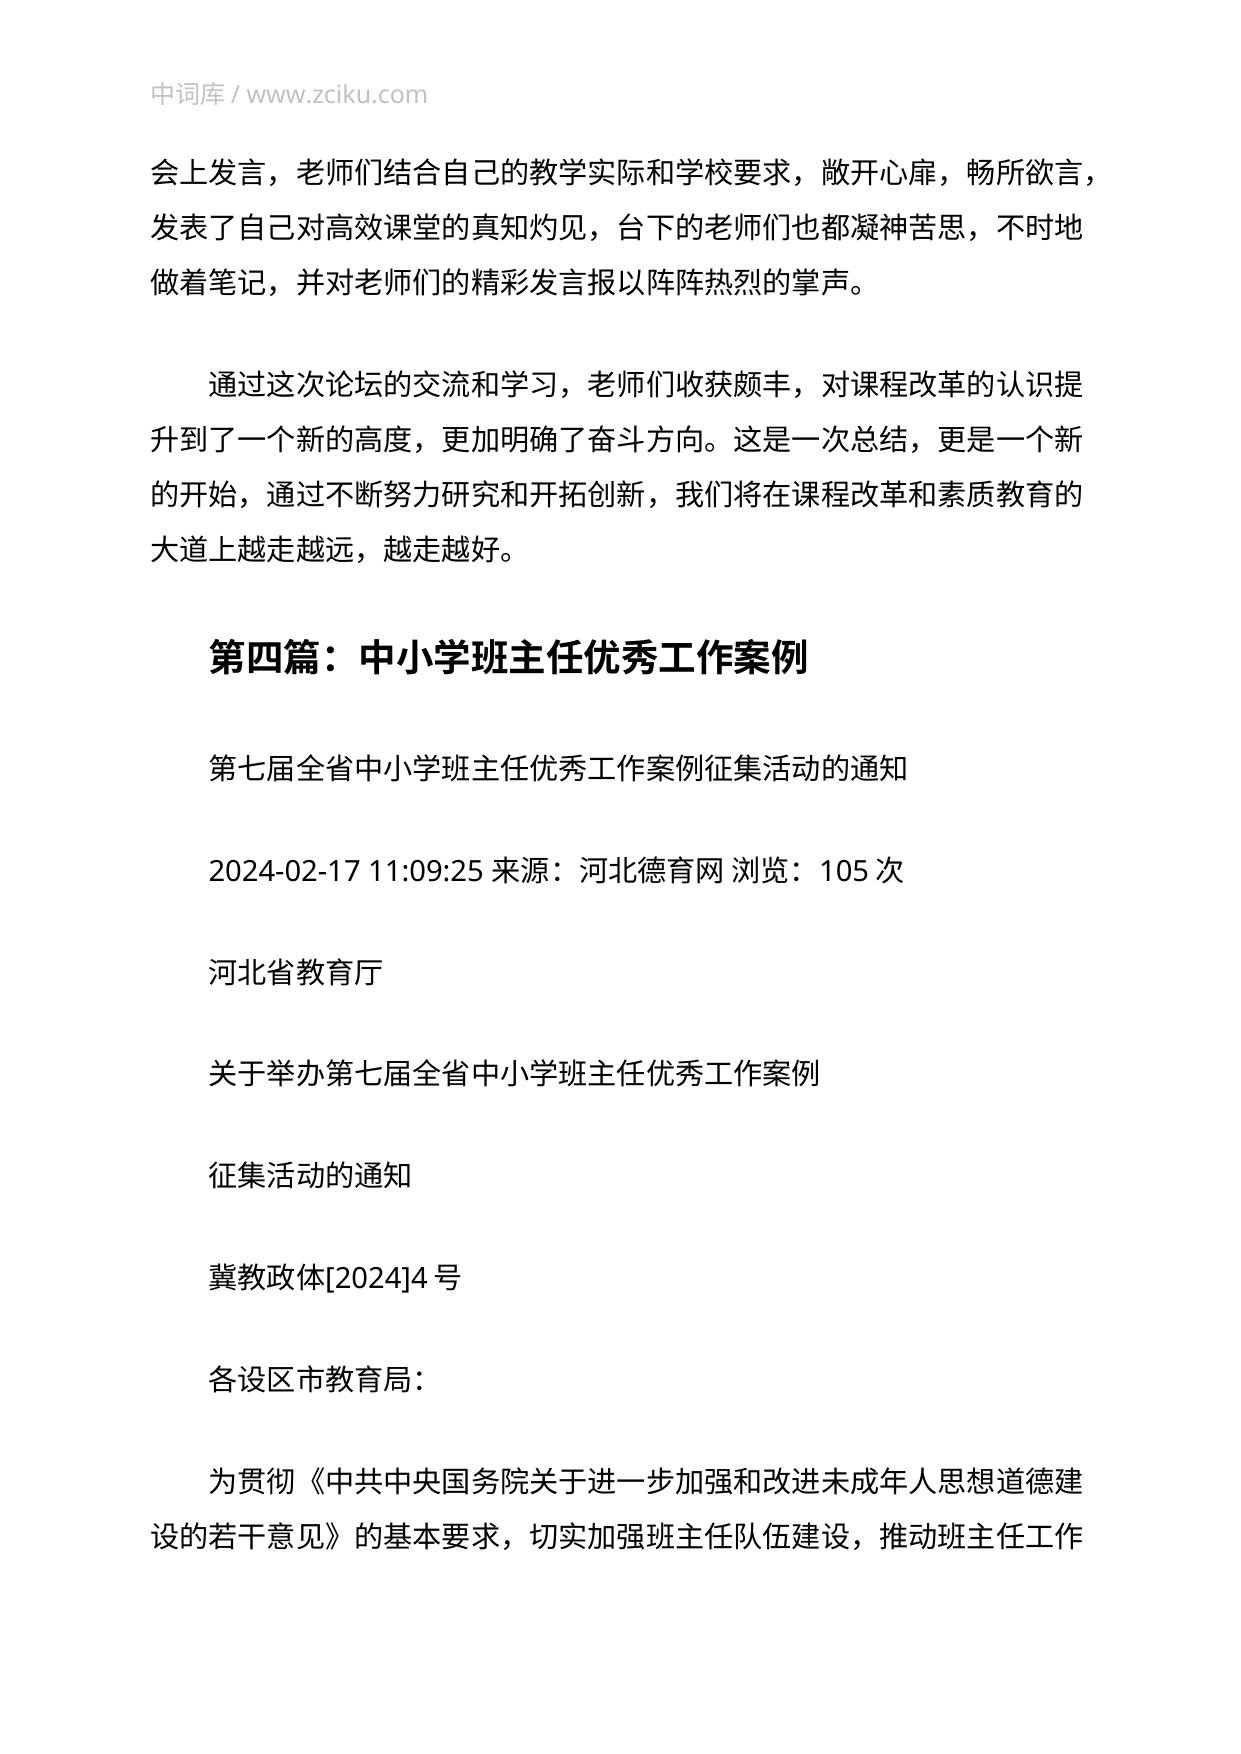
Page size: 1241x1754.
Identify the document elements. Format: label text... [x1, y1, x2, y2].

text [150, 1458, 1090, 1555]
text 第四篇：中小学班主任优秀工作案例 [150, 628, 1090, 682]
text 第七届全省中小学班主任优秀工作案例征集活动的通知 [150, 745, 1090, 788]
text 冀教政体[2024]4号 [150, 1254, 1090, 1297]
text 河北省教育厅 [150, 949, 1090, 991]
text 征集活动的通知 [150, 1153, 1090, 1195]
text 2024-02-17 11:09:25 来源：河北德育网 浏览：105次 [150, 847, 1090, 889]
text 通过这次论坛的交流和学习，老师们收获颇丰，对课程改革的认识提升到了一个新的高度，更加明确了奋斗方向。这是一次总结，更是一个新的开始，通过不断努力研究和开拓创新，我们将在课程改革和素质教育的大道上越走越远，越走越好。 [150, 362, 1090, 568]
text 关于举办第七届全省中小学班主任优秀工作案例 [150, 1051, 1090, 1093]
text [150, 150, 1090, 302]
text 各设区市教育局： [150, 1356, 1090, 1399]
